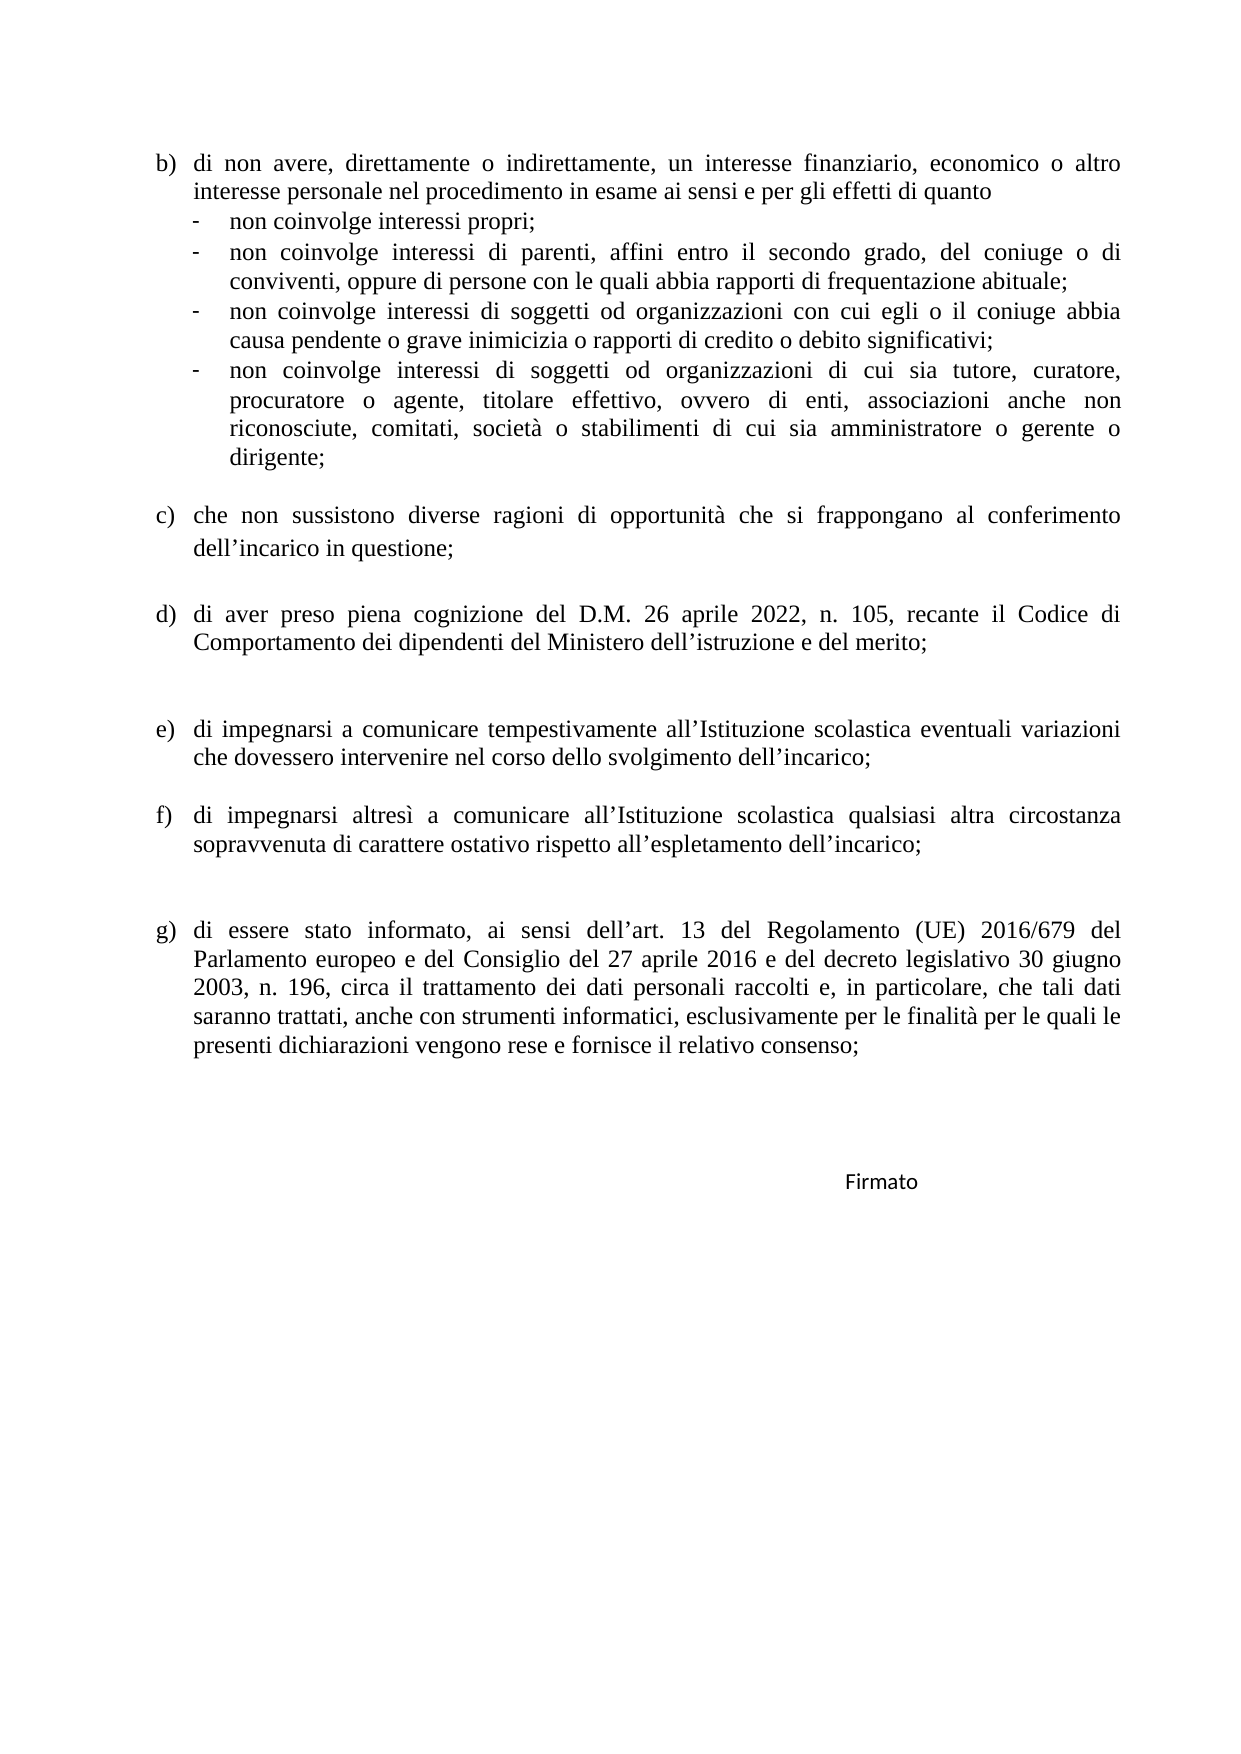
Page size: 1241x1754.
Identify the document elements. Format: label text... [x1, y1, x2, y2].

list non coinvolge interessi di parenti, affini entro il secondo grado, del coniuge o di conviventi, oppure di persone con le quali abbia rapporti di frequentazione abituale; [192, 236, 1122, 295]
list di impegnarsi a comunicare tempestivamente all’Istituzione scolastica eventuali variazioni che dovessero intervenire nel corso dello svolgimento dell’incarico; [156, 714, 1122, 771]
list non coinvolge interessi di soggetti od organizzazioni di cui sia tutore, curatore, procuratore o agente, titolare effettivo, ovvero di enti, associazioni anche non riconosciute, comitati, società o stabilimenti di cui sia amministratore o gerente o dirigente; [192, 354, 1122, 471]
text Firmato [118, 1167, 1122, 1195]
list di non avere, direttamente o indirettamente, un interesse finanziario, economico o altro interesse personale nel procedimento in esame ai sensi e per gli effetti di quanto [156, 148, 1122, 205]
list di aver preso piena cognizione del D.M. 26 aprile 2022, n. 105, recante il Codice di Comportamento dei dipendenti del Ministero dell’istruzione e del merito; [156, 599, 1122, 656]
list non coinvolge interessi di soggetti od organizzazioni con cui egli o il coniuge abbia causa pendente o grave inimicizia o rapporti di credito o debito significativi; [192, 295, 1122, 354]
list di impegnarsi altresì a comunicare all’Istituzione scolastica qualsiasi altra circostanza sopravvenuta di carattere ostativo rispetto all’espletamento dell’incarico; [156, 800, 1122, 857]
list non coinvolge interessi propri; [192, 205, 1122, 236]
list di essere stato informato, ai sensi dell’art. 13 del Regolamento (UE) 2016/679 del Parlamento europeo e del Consiglio del 27 aprile 2016 e del decreto legislativo 30 giugno 2003, n. 196, circa il trattamento dei dati personali raccolti e, in particolare, che tali dati saranno trattati, anche con strumenti informatici, esclusivamente per le finalità per le quali le presenti dichiarazioni vengono rese e fornisce il relativo consenso; [156, 915, 1122, 1059]
list che non sussistono diverse ragioni di opportunità che si frappongano al conferimento dell’incarico in questione; [156, 500, 1122, 561]
